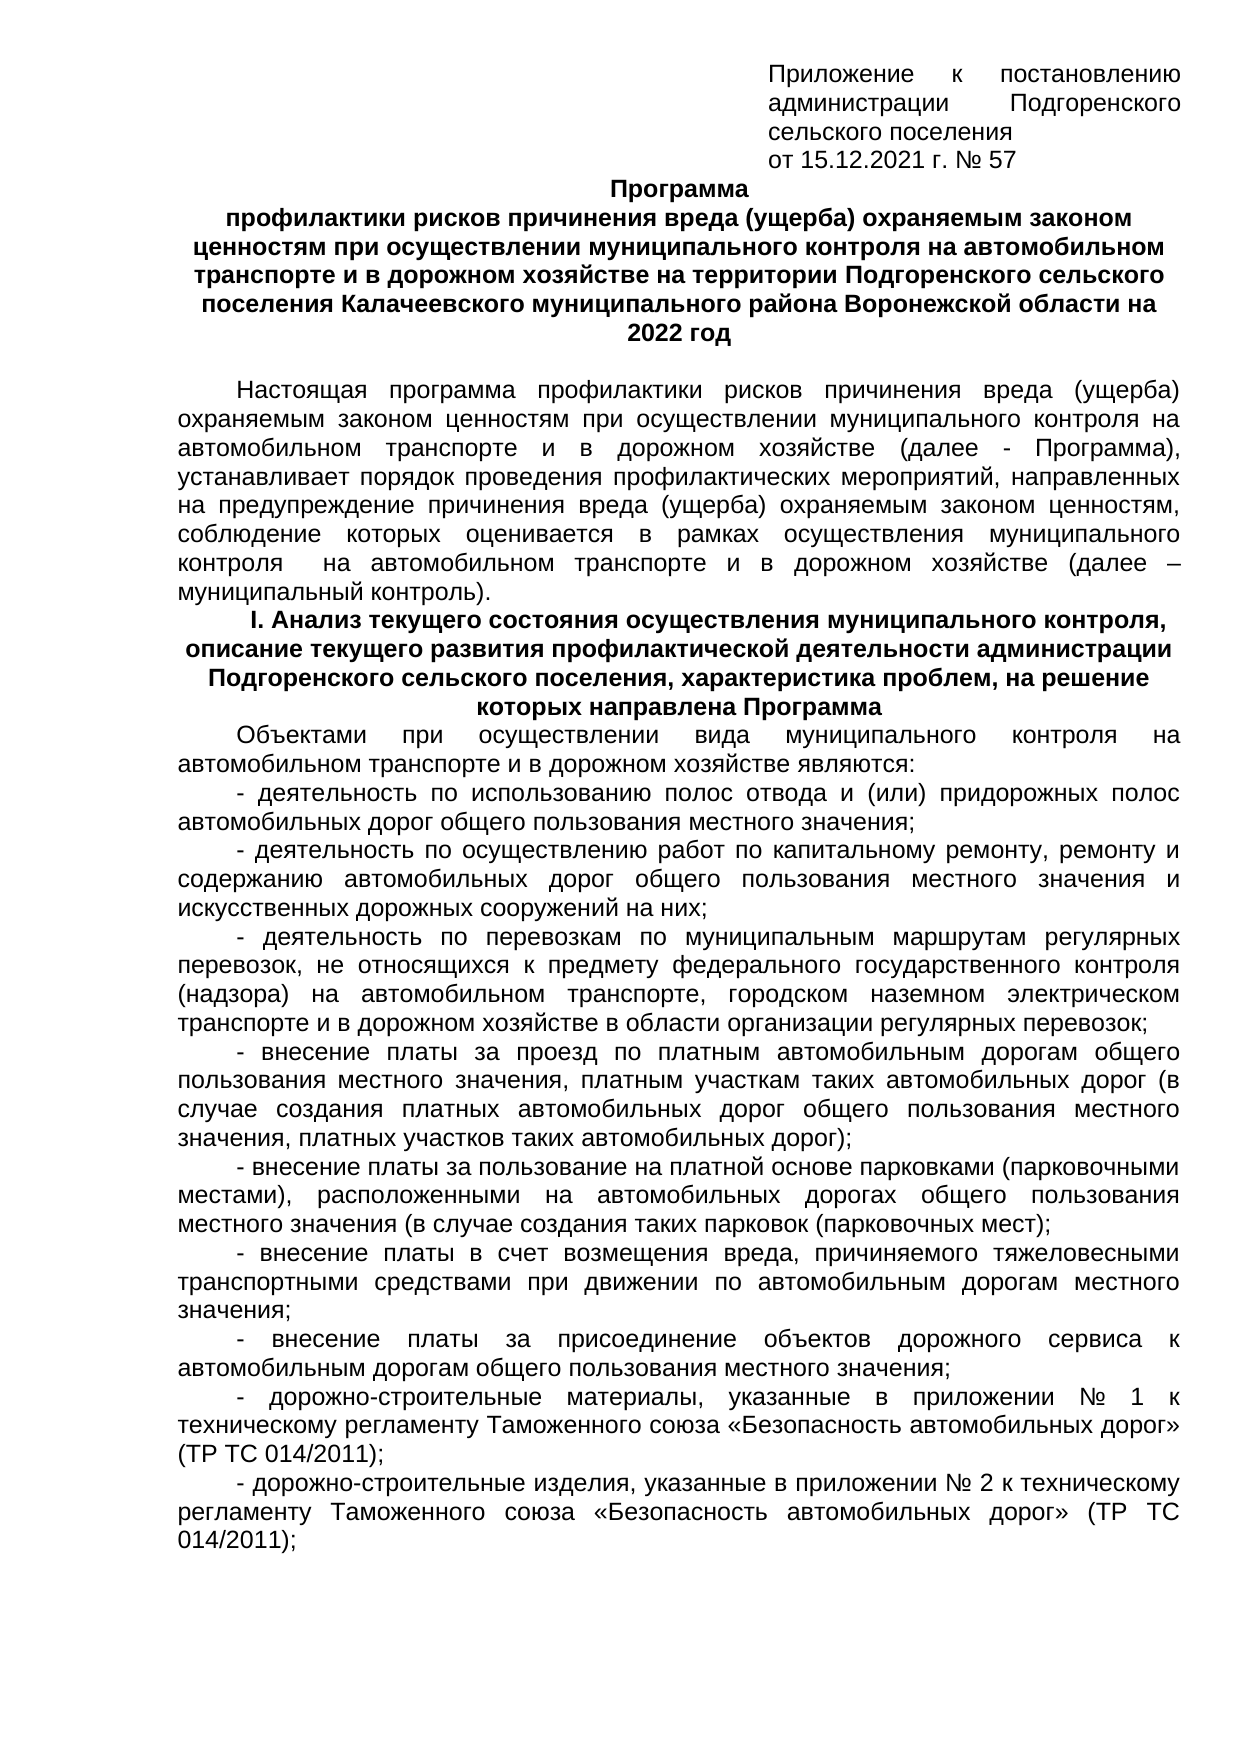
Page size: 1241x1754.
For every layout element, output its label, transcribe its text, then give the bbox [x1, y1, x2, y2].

text - внесение платы в счет возмещения вреда, причиняемого тяжеловесными транспортными средствами при движении по автомобильным дорогам местного значения; [177, 1238, 1181, 1324]
text - деятельность по перевозкам по муниципальным маршрутам регулярных перевозок, не относящихся к предмету федерального государственного контроля (надзора) на автомобильном транспорте, городском наземном электрическом транспорте и в дорожном хозяйстве в области организации регулярных перевозок; [177, 922, 1181, 1037]
text Настоящая программа профилактики рисков причинения вреда (ущерба) охраняемым законом ценностям при осуществлении муниципального контроля на автомобильном транспорте и в дорожном хозяйстве (далее - Программа), устанавливает порядок проведения профилактических мероприятий, направленных на предупреждение причинения вреда (ущерба) охраняемым законом ценностям, соблюдение которых оценивается в рамках осуществления муниципального контроля на автомобильном транспорте и в дорожном хозяйстве (далее – муниципальный контроль). [177, 375, 1181, 605]
text - внесение платы за проезд по платным автомобильным дорогам общего пользования местного значения, платным участкам таких автомобильных дорог (в случае создания платных автомобильных дорог общего пользования местного значения, платных участков таких автомобильных дорог); [177, 1037, 1181, 1152]
text от 15.12.2021 г. № 57 [768, 145, 1181, 174]
text профилактики рисков причинения вреда (ущерба) охраняемым законом ценностям при осуществлении муниципального контроля на автомобильном транспорте и в дорожном хозяйстве на территории Подгоренского сельского поселения Калачеевского муниципального района Воронежской области на 2022 год [177, 203, 1181, 347]
text - дорожно-строительные изделия, указанные в приложении № 2 к техническому регламенту Таможенного союза «Безопасность автомобильных дорог» (ТР ТС 014/2011); [177, 1468, 1181, 1554]
text - деятельность по осуществлению работ по капитальному ремонту, ремонту и содержанию автомобильных дорог общего пользования местного значения и искусственных дорожных сооружений на них; [177, 835, 1181, 922]
text - внесение платы за пользование на платной основе парковками (парковочными местами), расположенными на автомобильных дорогах общего пользования местного значения (в случае создания таких парковок (парковочных мест); [177, 1152, 1181, 1238]
text - дорожно-строительные материалы, указанные в приложении № 1 к техническому регламенту Таможенного союза «Безопасность автомобильных дорог» (ТР ТС 014/2011); [177, 1382, 1181, 1468]
text Приложение к постановлению администрации Подгоренского сельского поселения [768, 59, 1181, 145]
text - внесение платы за присоединение объектов дорожного сервиса к автомобильным дорогам общего пользования местного значения; [177, 1324, 1181, 1382]
text Программа [177, 174, 1181, 203]
text I. Анализ текущего состояния осуществления муниципального контроля, описание текущего развития профилактической деятельности администрации Подгоренского сельского поселения, характеристика проблем, на решение которых направлена Программа [177, 605, 1181, 720]
text Объектами при осуществлении вида муниципального контроля на автомобильном транспорте и в дорожном хозяйстве являются: [177, 720, 1181, 778]
text - деятельность по использованию полос отвода и (или) придорожных полос автомобильных дорог общего пользования местного значения; [177, 778, 1181, 835]
